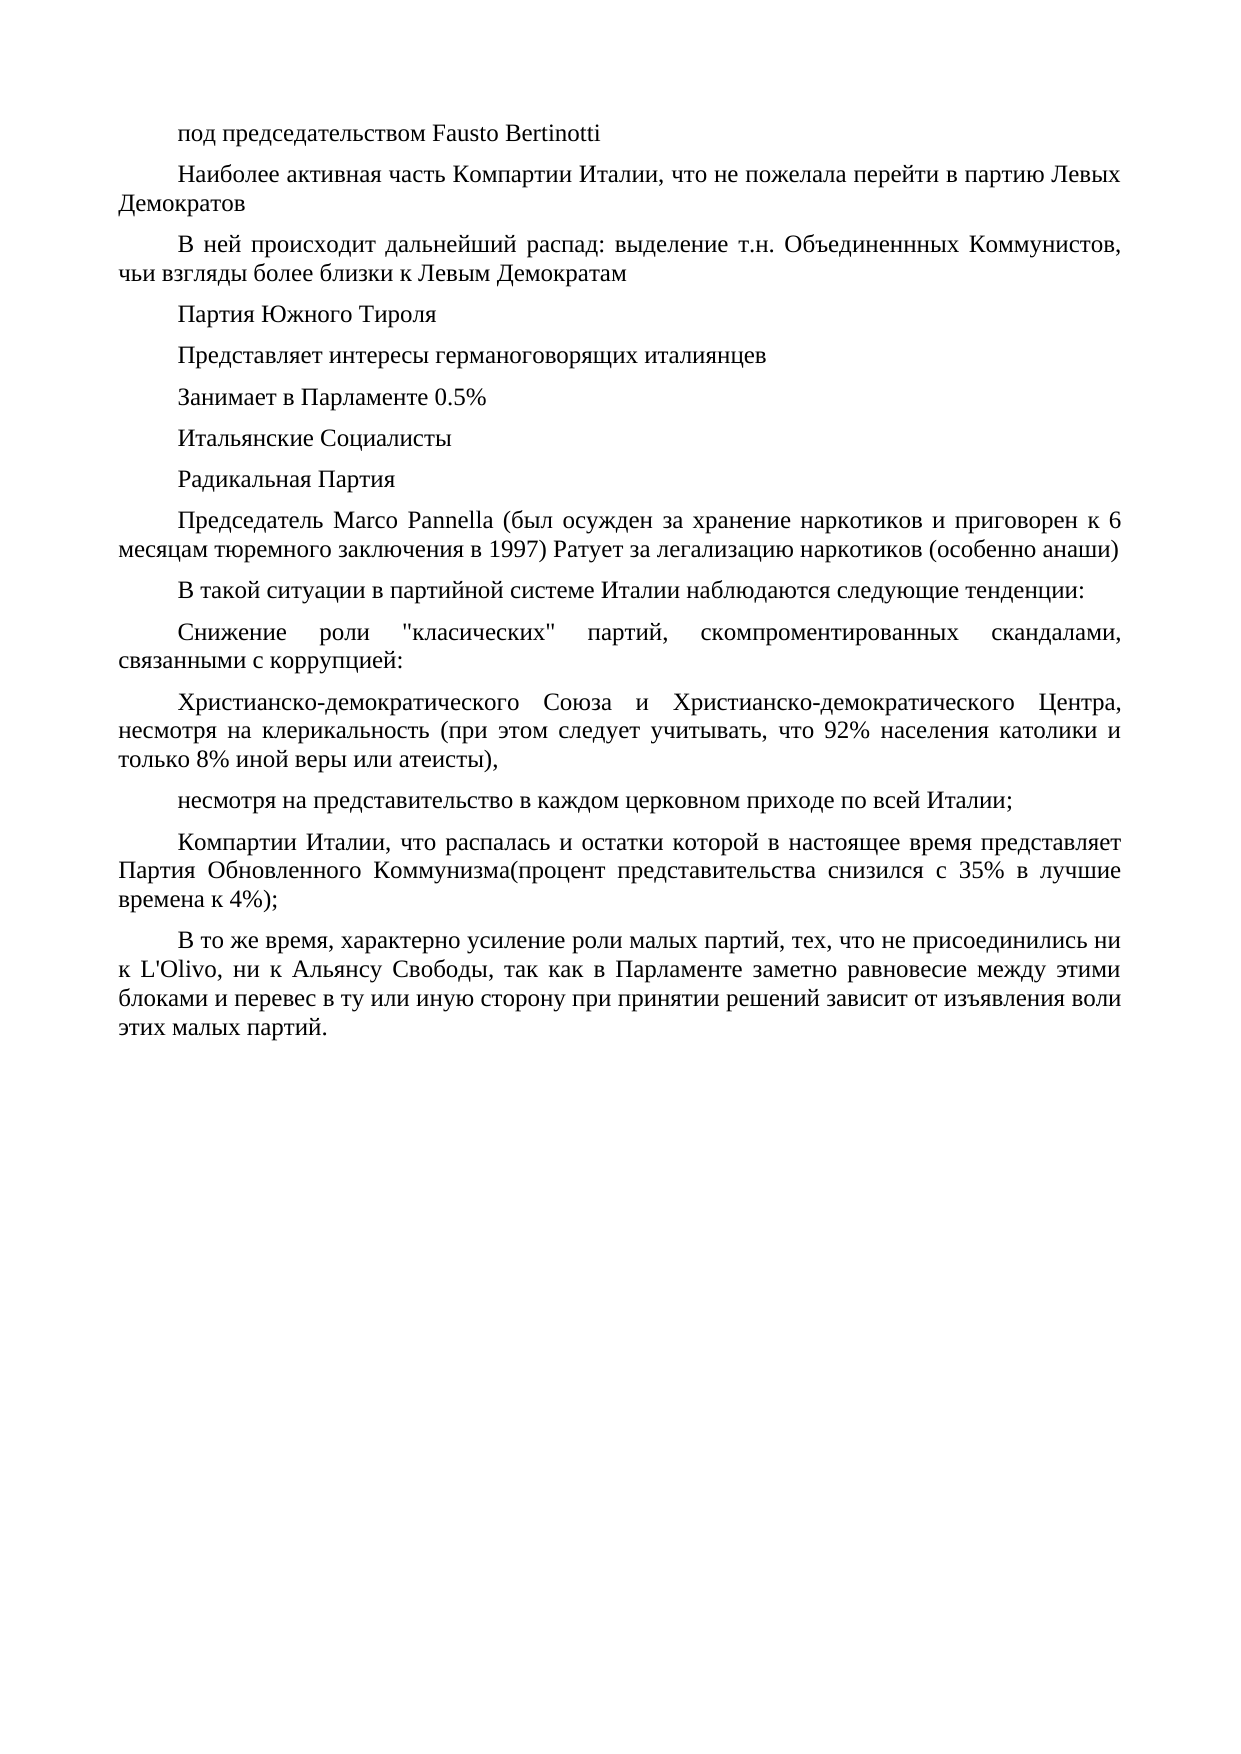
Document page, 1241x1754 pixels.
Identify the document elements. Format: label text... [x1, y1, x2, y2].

text Христианско-демократического Союза и Христианско-демократического Центра, несмотря на клерикальность (при этом следует учитывать, что 92% населения католики и только 8% иной веры или атеисты), [118, 687, 1122, 773]
text Партия Южного Тироля [118, 299, 1122, 328]
text Компартии Италии, что распалась и остатки которой в настоящее время представляет Партия Обновленного Коммунизма(процент представительства снизился с 35% в лучшие времена к 4%); [118, 827, 1122, 913]
text несмотря на представительство в каждом церковном приходе по всей Италии; [118, 786, 1122, 814]
text Итальянские Социалисты [118, 423, 1122, 452]
text В ней происходит дальнейший распад: выделение т.н. Объединеннных Коммунистов, чьи взгляды более близки к Левым Демократам [118, 229, 1122, 287]
text В такой ситуации в партийной системе Италии наблюдаются следующие тенденции: [118, 576, 1122, 604]
text Радикальная Партия [118, 464, 1122, 493]
text Председатель Marco Pannella (был осужден за хранение наркотиков и приговорен к 6 месяцам тюремного заключения в 1997) Ратует за легализацию наркотиков (особенно анаши) [118, 506, 1122, 563]
text Наиболее активная часть Компартии Италии, что не пожелала перейти в партию Левых Демократов [118, 159, 1122, 217]
text Снижение роли "класических" партий, скомпроментированных скандалами, связанными с коррупцией: [118, 617, 1122, 674]
text Занимает в Парламенте 0.5% [118, 382, 1122, 411]
text под председательством Fausto Bertinotti [118, 118, 1122, 147]
text В то же время, характерно усиление роли малых партий, тех, что не присоединились ни к L'Olivo, ни к Альянсу Свободы, так как в Парламенте заметно равновесие между этими блоками и перевес в ту или иную сторону при принятии решений зависит от изъявления воли этих малых партий. [118, 926, 1122, 1041]
text Представляет интересы германоговорящих италиянцев [118, 341, 1122, 369]
